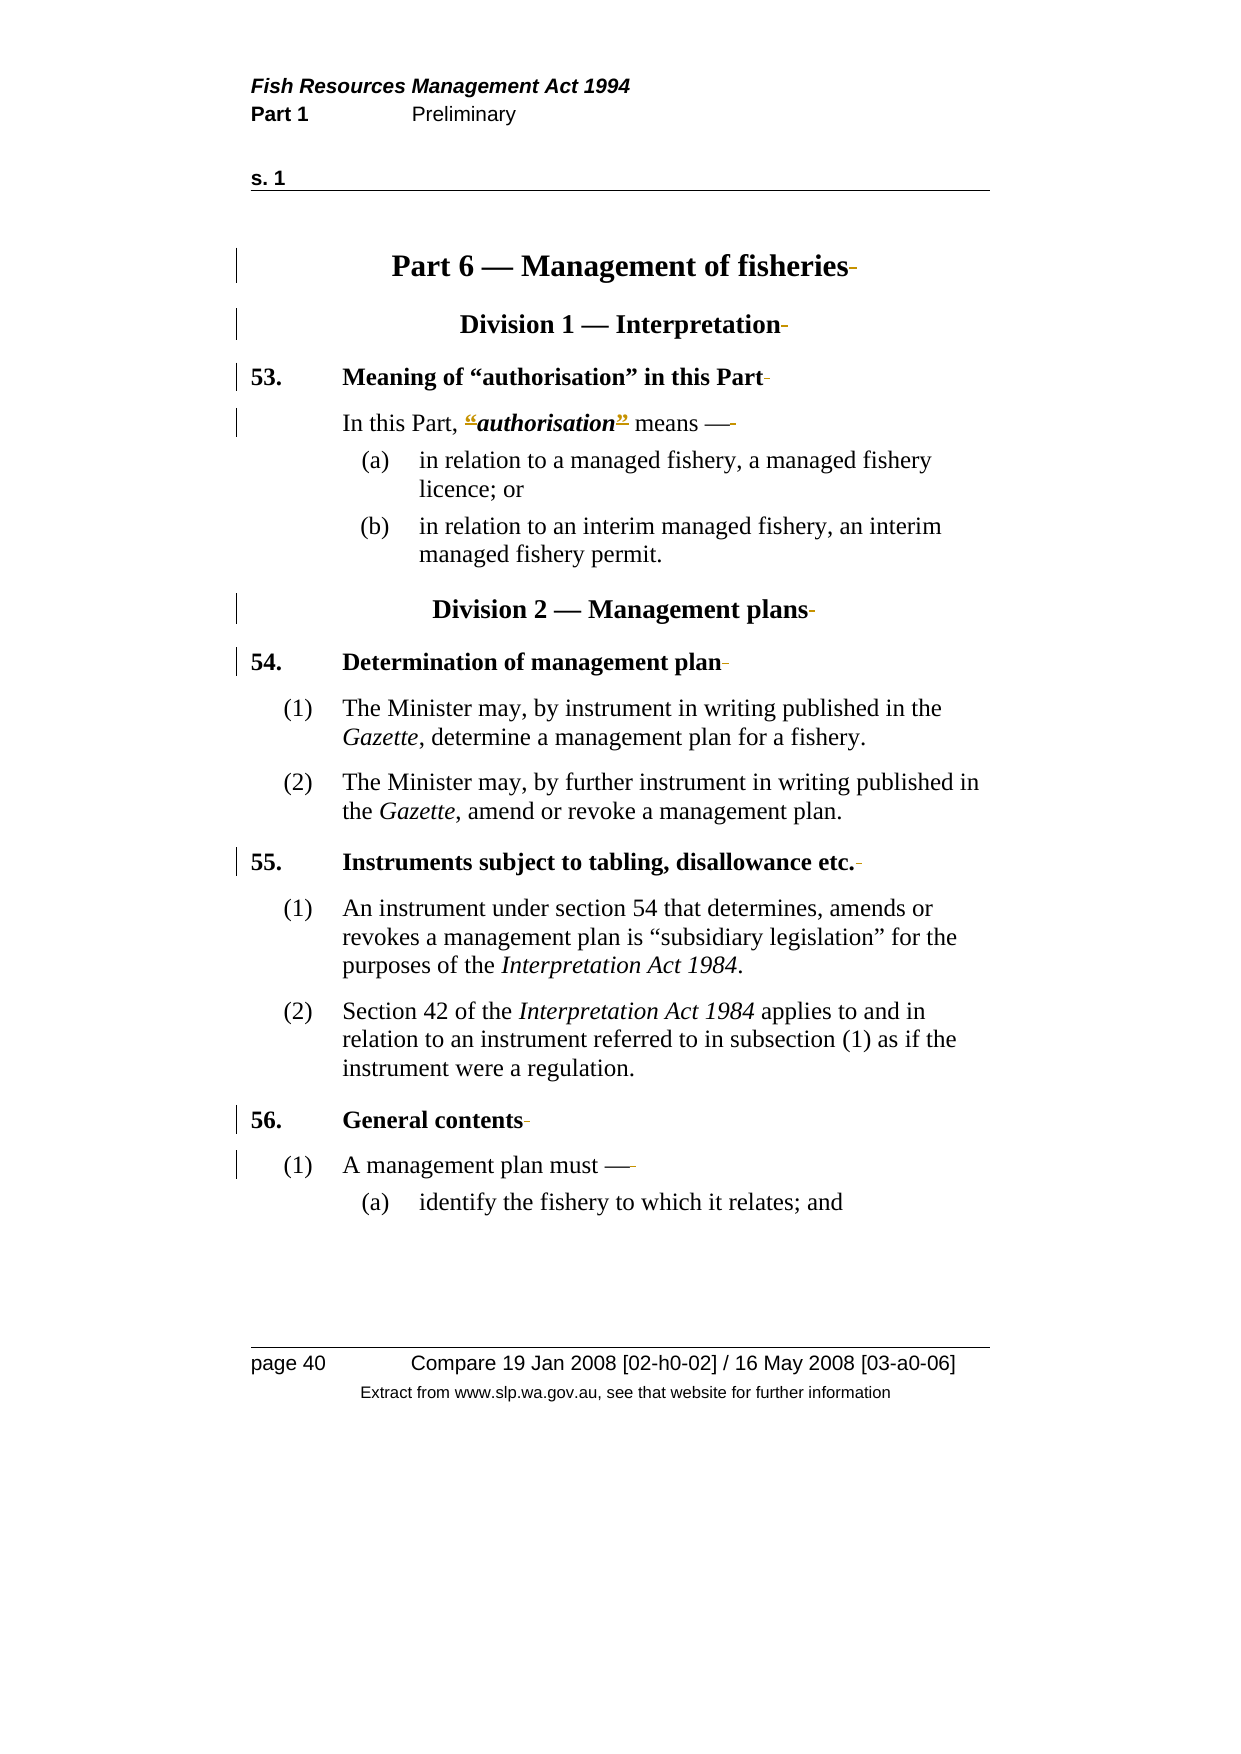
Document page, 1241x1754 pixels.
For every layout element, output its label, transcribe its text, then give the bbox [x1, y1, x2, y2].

text (2) Section 42 of the Interpretation Act 1984 applies to and in relation to an instrument referred to in subsection (1) as if the instrument were a regulation. [251, 996, 990, 1082]
subtitle 56. General contents [251, 1105, 990, 1134]
subtitle Division 1 — Interpretation [251, 308, 990, 339]
text (2) The Minister may, by further instrument in writing published in the Gazette, amend or revoke a management plan. [251, 767, 990, 824]
subtitle 53. Meaning of “authorisation” in this Part [251, 362, 990, 391]
subtitle 55. Instruments subject to tabling, disallowance etc. [251, 847, 990, 876]
text (1) An instrument under section 54 that determines, amends or revokes a management plan is “subsidiary legislation” for the purposes of the Interpretation Act 1984. [251, 893, 990, 979]
text (b) in relation to an interim managed fishery, an interim managed fishery permit. [251, 511, 990, 568]
text (a) in relation to a managed fishery, a managed fishery licence; or [251, 445, 990, 502]
text (a) identify the fishery to which it relates; and [251, 1187, 990, 1216]
subtitle 54. Determination of management plan [251, 647, 990, 676]
subtitle Part 6 — Management of fisheries [251, 247, 990, 283]
subtitle Division 2 — Management plans [251, 593, 990, 624]
text (1) A management plan must — [251, 1150, 990, 1179]
text (1) The Minister may, by instrument in writing published in the Gazette, determine a management plan for a fishery. [251, 693, 990, 750]
text In this Part, authorisation means — [251, 408, 990, 437]
